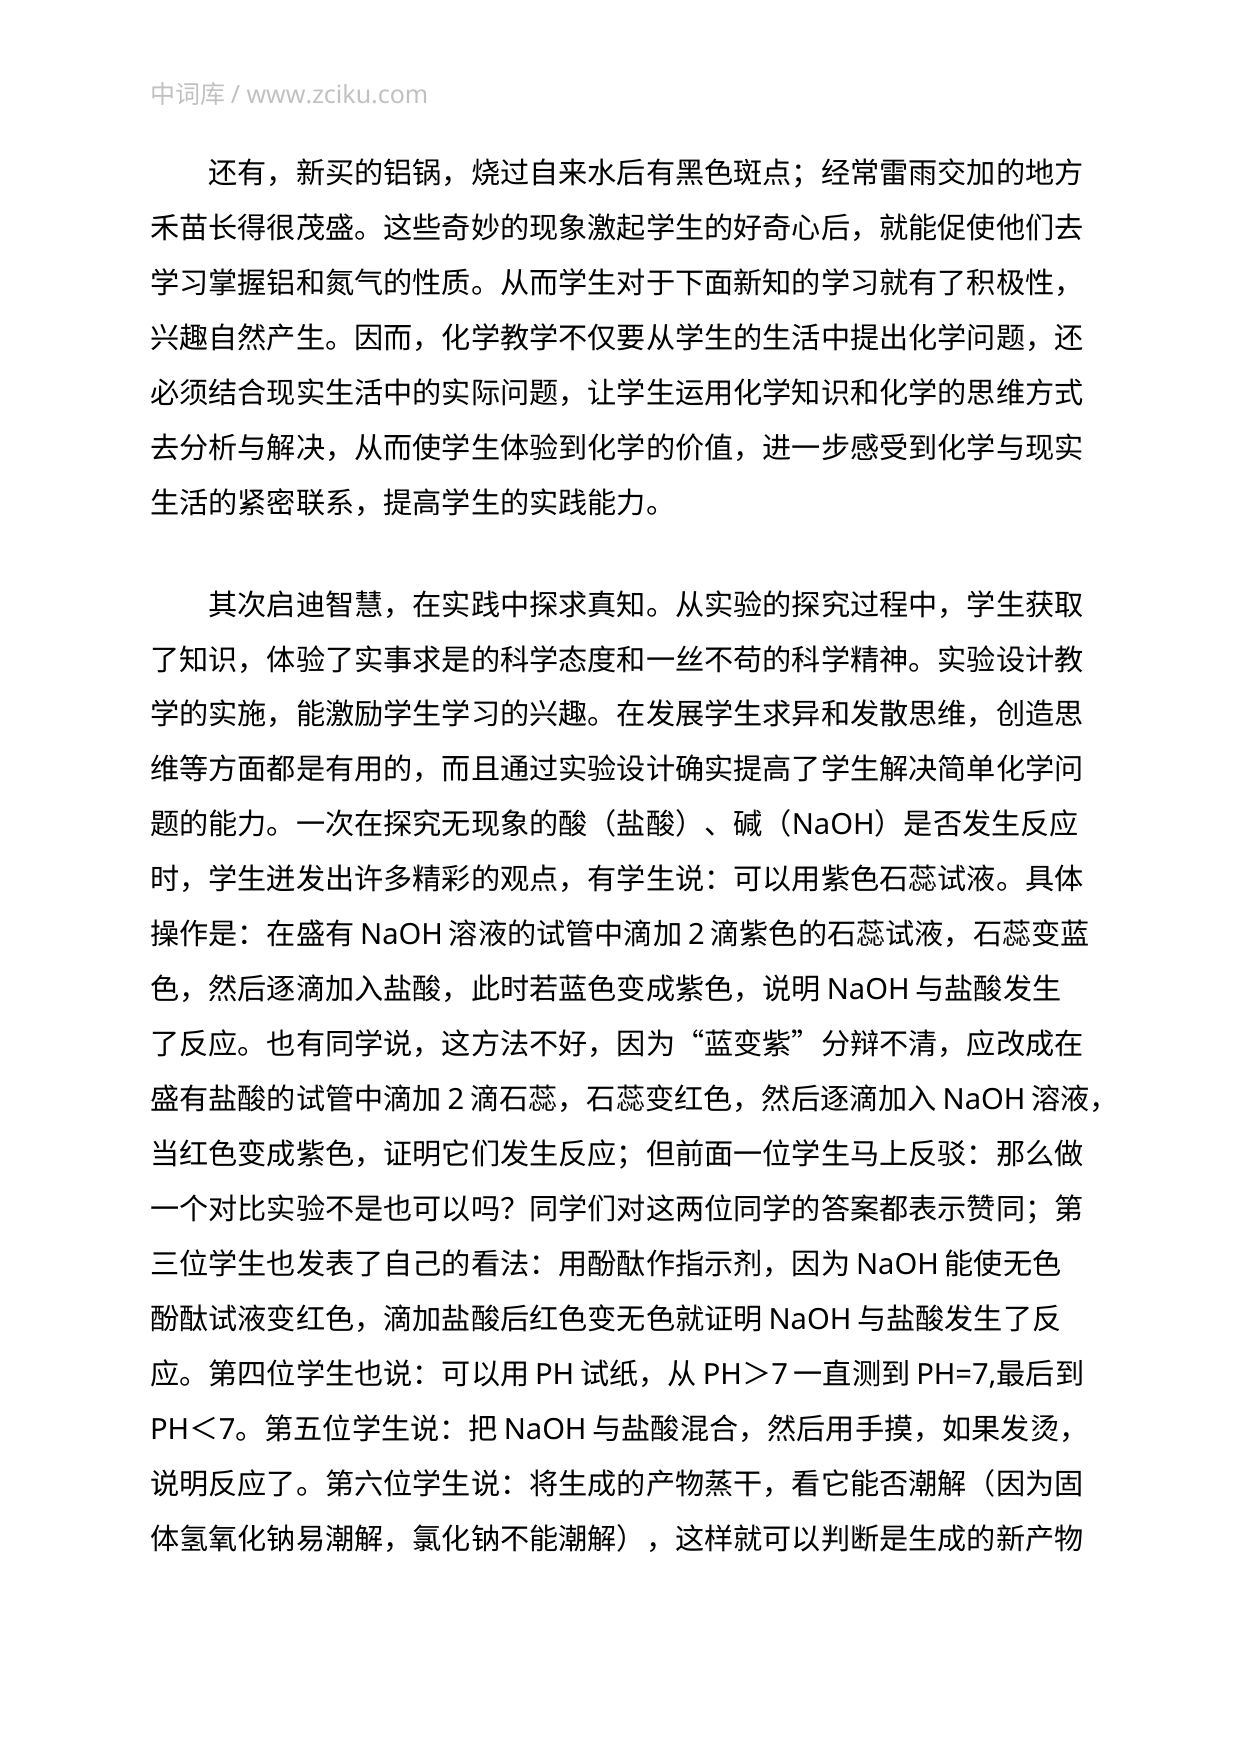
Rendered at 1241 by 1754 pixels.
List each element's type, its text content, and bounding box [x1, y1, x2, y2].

text 还有，新买的铝锅，烧过自来水后有黑色斑点；经常雷雨交加的地方禾苗长得很茂盛。这些奇妙的现象激起学生的好奇心后，就能促使他们去学习掌握铝和氮气的性质。从而学生对于下面新知的学习就有了积极性，兴趣自然产生。因而，化学教学不仅要从学生的生活中提出化学问题，还必须结合现实生活中的实际问题，让学生运用化学知识和化学的思维方式去分析与解决，从而使学生体验到化学的价值，进一步感受到化学与现实生活的紧密联系，提高学生的实践能力。 [150, 150, 1090, 522]
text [150, 581, 1090, 1557]
